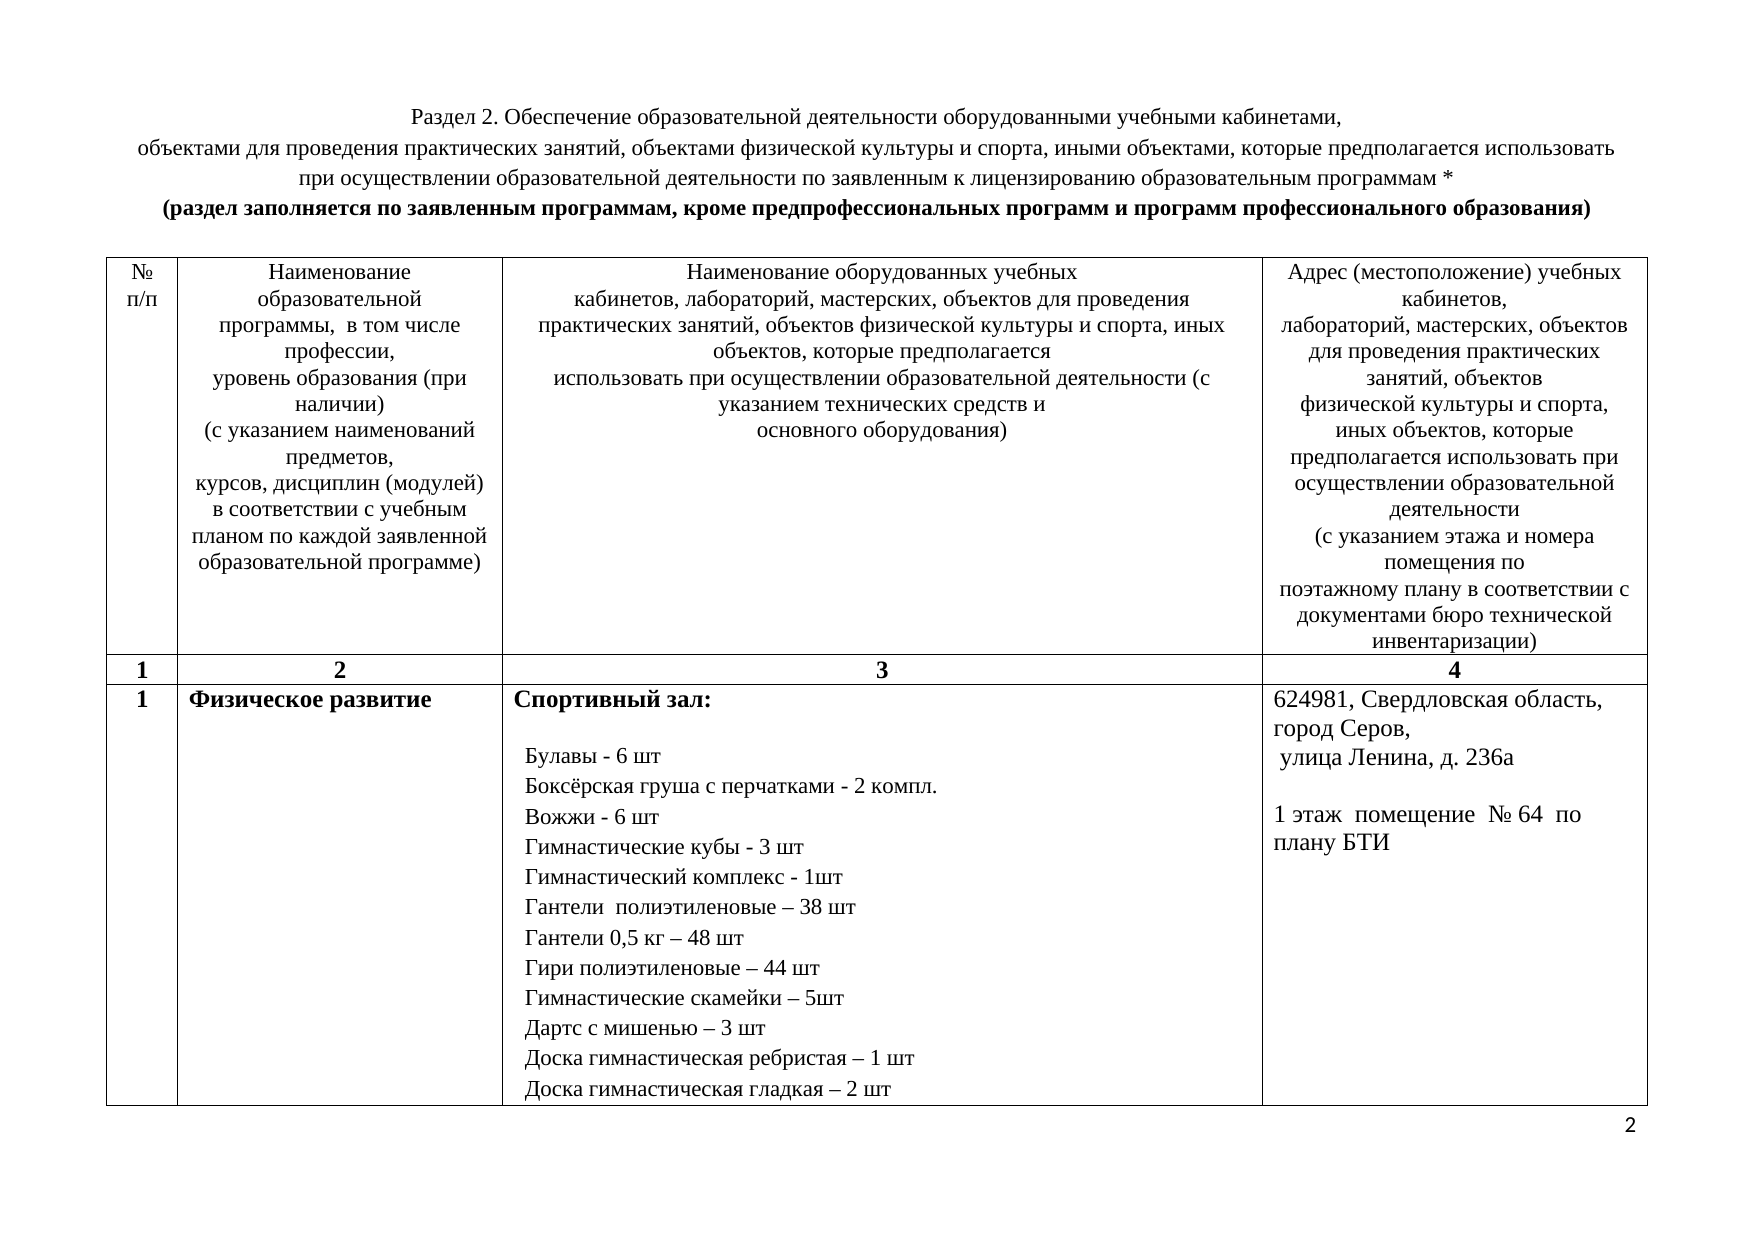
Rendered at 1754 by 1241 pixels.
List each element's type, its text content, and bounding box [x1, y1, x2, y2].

text объектами для проведения практических занятий, объектами физической культуры и спорта, иными объектами, которые предполагается использовать при осуществлении образовательной деятельности по заявленным к лицензированию образовательным программам * [118, 134, 1636, 190]
text (раздел заполняется по заявленным программам, кроме предпрофессиональных программ и программ профессионального образования) [118, 194, 1636, 220]
table_cell Спортивный зал: [503, 685, 1262, 1105]
table_cell 1 [107, 685, 177, 1105]
table_cell 1 [107, 655, 177, 683]
table_cell 3 [503, 655, 1262, 683]
table_header № п/п [107, 258, 177, 654]
table_header Наименование образовательной программы, в том числе профессии, уровень образования (при наличии) (с указанием наименований предметов, курсов, дисциплин (модулей) в соответствии с учебным планом по каждой заявленной образовательной программе) [178, 258, 502, 654]
table_cell 4 [1263, 655, 1647, 683]
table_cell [1263, 685, 1647, 1105]
table_header Адрес (местоположение) учебных кабинетов, лабораторий, мастерских, объектов для проведения практических занятий, объектов физической культуры и спорта, иных объектов, которые предполагается использовать при осуществлении образовательной деятельности (с указанием этажа и номера помещения по поэтажному плану в соответствии с документами бюро технической инвентаризации) [1263, 258, 1647, 654]
text Раздел 2. Обеспечение образовательной деятельности оборудованными учебными кабинетами, [118, 103, 1636, 130]
table_cell Физическое развитие [178, 685, 502, 1105]
table_cell 2 [178, 655, 502, 683]
table_header Наименование оборудованных учебных кабинетов, лабораторий, мастерских, объектов для проведения практических занятий, объектов физической культуры и спорта, иных объектов, которые предполагается использовать при осуществлении образовательной деятельности (с указанием технических средств и основного оборудования) [503, 258, 1262, 654]
